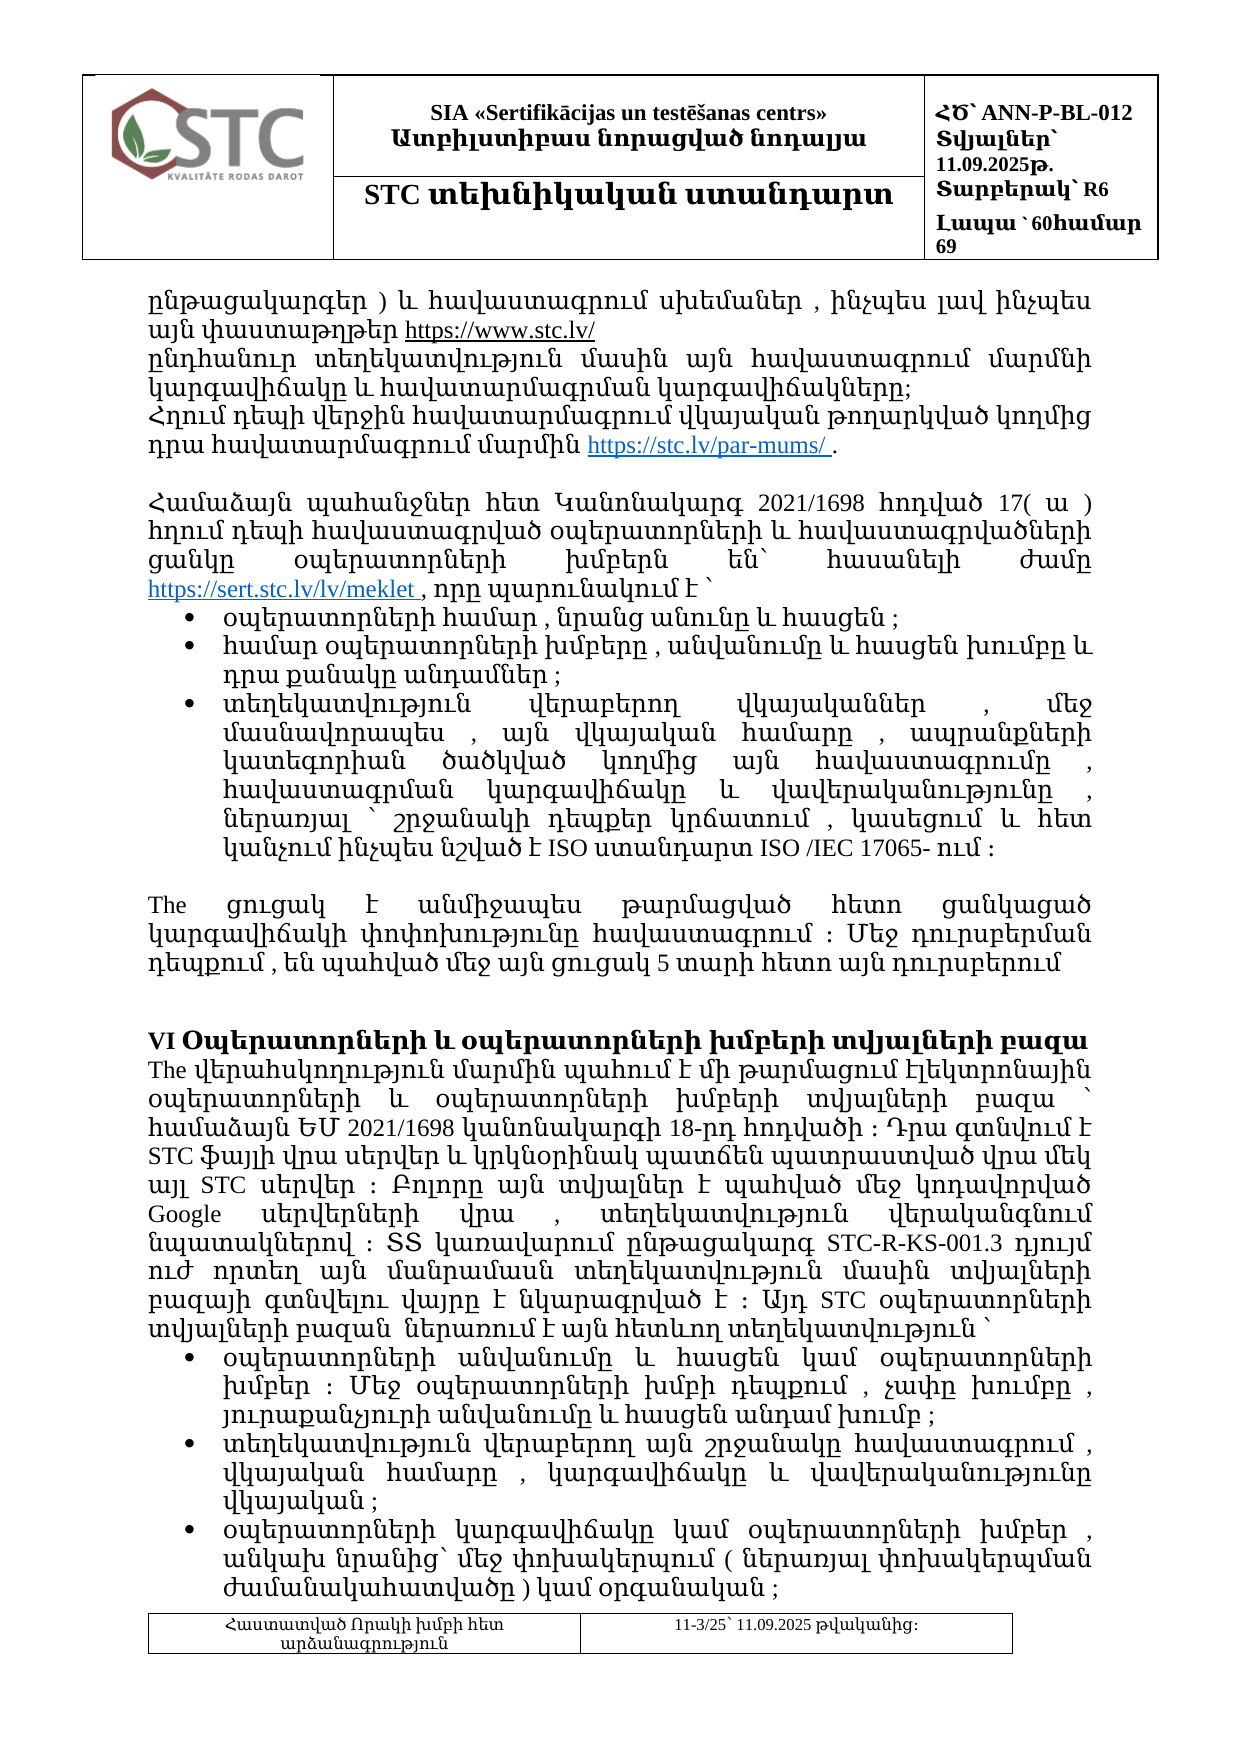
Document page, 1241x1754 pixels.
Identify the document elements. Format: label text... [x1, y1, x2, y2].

list համար օպերատորների խմբերը , անվանումը և հասցեն​​ խումբը և​ դրա քանակը​ անդամներ ; [185, 631, 1092, 689]
list տեղեկատվություն վերաբերող այն շրջանակը​​ հավաստագրում , վկայական համարը , կարգավիճակը և վավերականությունը վկայական ; [185, 1429, 1092, 1515]
text The վերահսկողություն մարմին պահում է մի թարմացում էլեկտրոնային օպերատորների և օպերատորների խմբերի տվյալների բազա ՝ համաձայն ԵՄ 2021/1698 կանոնակարգի 18-րդ հոդվածի ։ Դրա գտնվում է STC ֆայլի վրա սերվեր և կրկնօրինակ պատճեն պատրաստված վրա մեկ այլ STC սերվեր ։ Բոլորը այն տվյալներ է պահված մեջ կոդավորված Google սերվերների վրա ,​ տեղեկատվություն վերականգնում նպատակներով ։ ՏՏ կառավարում ընթացակարգ STC-R-KS-001.3 դյույմ ուժ որտեղ այն մանրամասն տեղեկատվություն մասին տվյալների բազայի գտնվելու վայրը է նկարագրված է ։ Այդ STC օպերատորների տվյալների բազան ներառում է այն հետևող տեղեկատվություն ՝ [148, 1055, 1092, 1343]
text The ցուցակ է անմիջապես թարմացված հետո ցանկացած կարգավիճակի փոփոխությունը​​​ հավաստագրում ։ Մեջ դուրսբերման դեպքում , են​ պահված մեջ այն ցուցակ 5 տարի​ հետո այն դուրսբերում​ [148, 890, 1092, 976]
text ընդհանուր տեղեկատվություն մասին այն հավաստագրում մարմնի կարգավիճակը և հավատարմագրման կարգավիճակները; [148, 344, 1092, 401]
text Հղում դեպի​​ վերջին հավատարմագրում վկայական թողարկված կողմից դրա հավատարմագրում մարմին https://stc.lv/par-mums/ . [148, 401, 1092, 459]
list օպերատորների կարգավիճակը կամ​ օպերատորների խմբեր , անկախ նրանից՝ մեջ փոխակերպում ( ներառյալ փոխակերպման ժամանակահատվածը ) կամ օրգանական ; [185, 1515, 1092, 1601]
list օպերատորների համար , նրանց անունը և հասցեն ; [185, 603, 1092, 631]
subtitle VI Օպերատորների և օպերատորների խմբերի տվյալների բազա [148, 1026, 1092, 1055]
list տեղեկատվություն վերաբերող​​ վկայականներ , մեջ մասնավորապես , այն վկայական համարը , ապրանքների կատեգորիան​ ծածկված կողմից այն հավաստագրումը , հավաստագրման կարգավիճակը և վավերականությունը , ներառյալ ՝ շրջանակի դեպքեր​ կրճատում , կասեցում և հետ կանչում ինչպես նշված է ISO ստանդարտ ISO /IEC 17065- ում ։ [185, 689, 1092, 861]
list օպերատորների անվանումը և հասցեն կամ​​ օպերատորների խմբեր ։ Մեջ օպերատորների խմբի դեպքում ,​ չափը​​ խումբը , յուրաքանչյուրի անվանումը և հասցեն​ անդամ​​ խումբ ; [185, 1343, 1092, 1429]
picture [95, 75, 321, 197]
text Համաձայն պահանջներ հետ Կանոնակարգ 2021/1698 հոդված 17( ա ) հղում դեպի հավաստագրված օպերատորների և հավաստագրվածների ցանկը օպերատորների խմբերն են՝ հասանելի ժամը https://sert.stc.lv/lv/meklet , որը պարունակում է ՝ [148, 488, 1092, 603]
